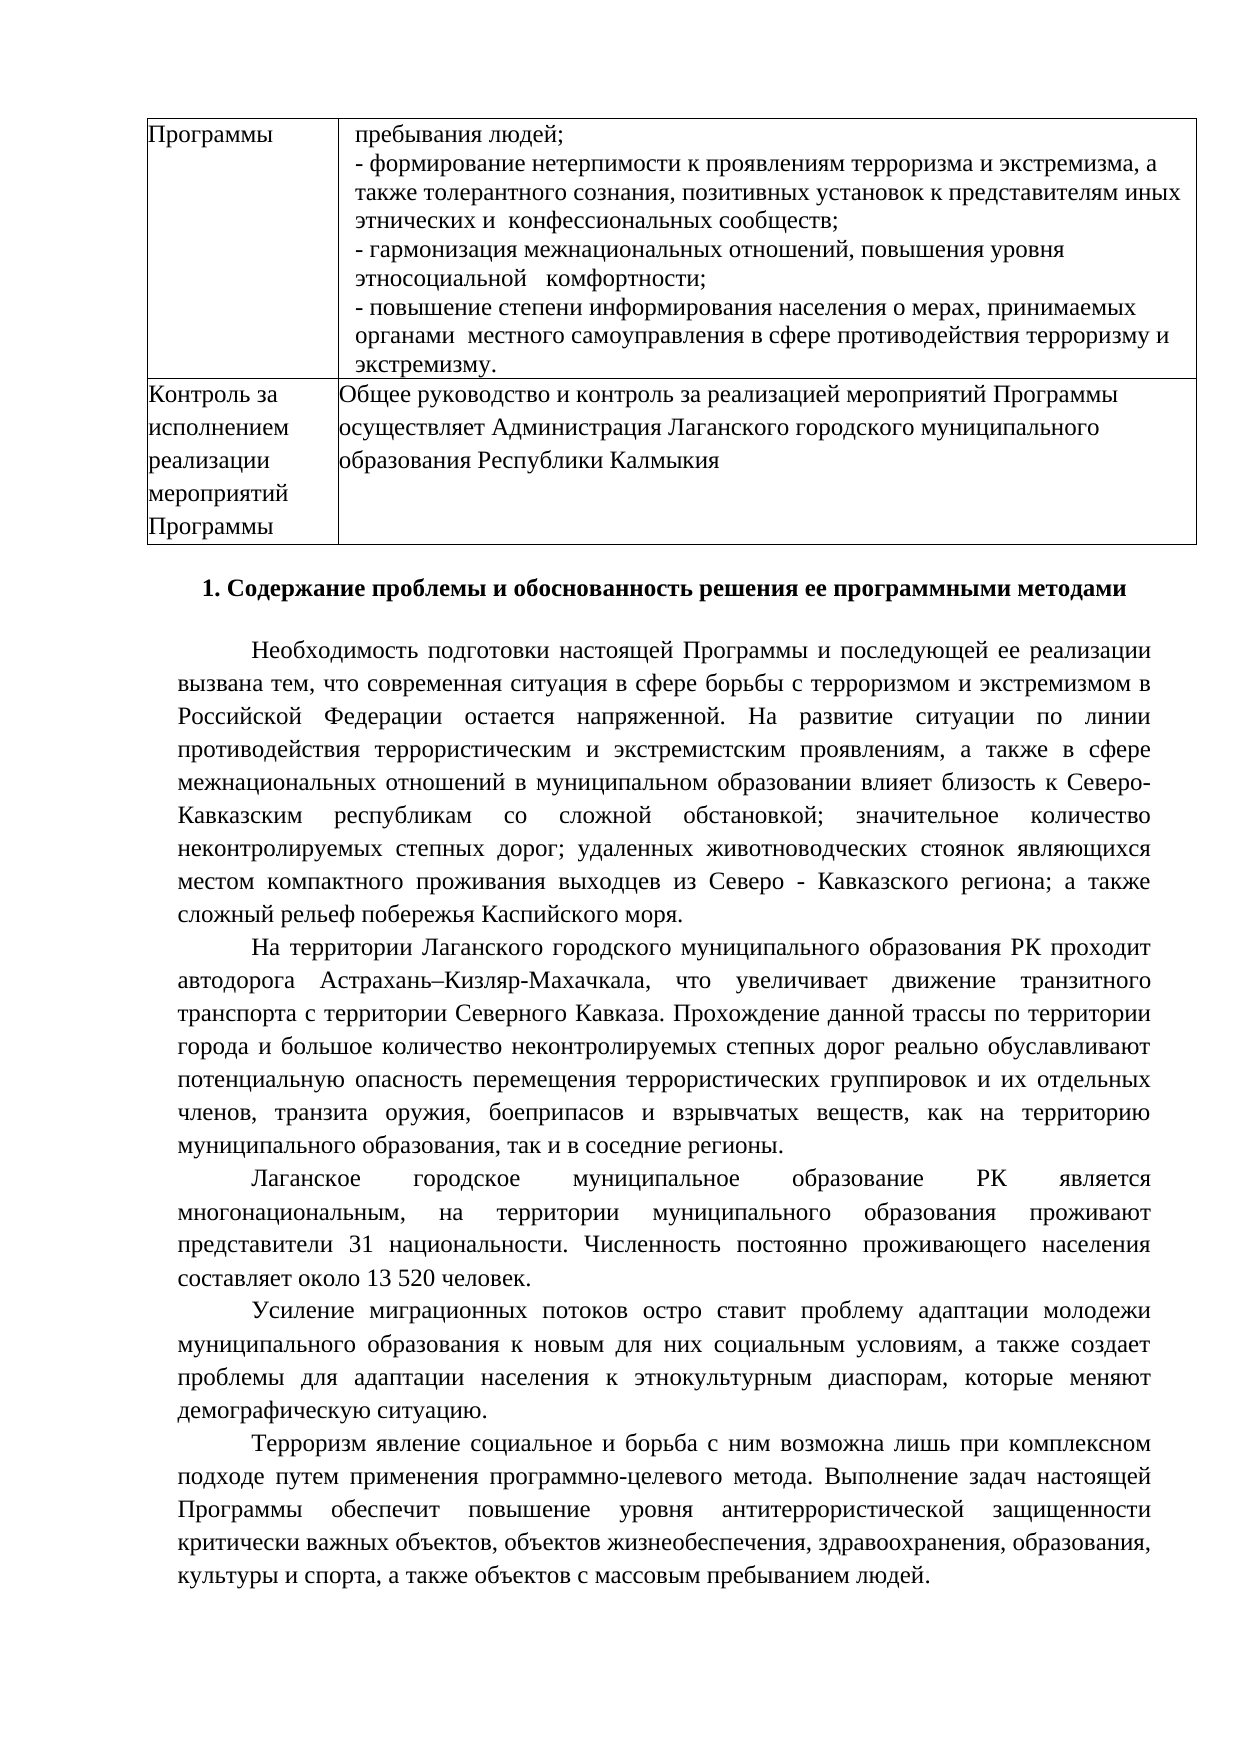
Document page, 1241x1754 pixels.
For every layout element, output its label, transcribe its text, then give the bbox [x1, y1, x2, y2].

text Терроризм явление социальное и борьба с ним возможна лишь при комплексном подходе путем применения программно-целевого метода. Выполнение задач настоящей Программы обеспечит повышение уровня антитеррористической защищенности критически важных объектов, объектов жизнеобеспечения, здравоохранения, образования, культуры и спорта, а также объектов с массовым пребыванием людей. [177, 1428, 1152, 1588]
text Усиление миграционных потоков остро ставит проблему адаптации молодежи муниципального образования к новым для них социальным условиям, а также создает проблемы для адаптации населения к этнокультурным диаспорам, которые меняют демографическую ситуацию. [177, 1296, 1152, 1423]
table_cell Контроль за исполнением реализации мероприятий Программы [148, 379, 338, 544]
table_cell [339, 119, 355, 378]
text Необходимость подготовки настоящей Программы и последующей ее реализации вызвана тем, что современная ситуация в сфере борьбы с терроризмом и экстремизмом в Российской Федерации остается напряженной. На развитие ситуации по линии противодействия террористическим и экстремистским проявлениям, а также в сфере межнациональных отношений в муниципальном образовании влияет близость к Северо-Кавказским республикам со сложной обстановкой; значительное количество неконтролируемых степных дорог; удаленных животноводческих стоянок являющихся местом компактного проживания выходцев из Северо - Кавказского региона; а также сложный рельеф побережья Каспийского моря. [177, 635, 1152, 928]
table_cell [148, 119, 338, 378]
text 1. Содержание проблемы и обоснованность решения ее программными методами [177, 573, 1152, 602]
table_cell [355, 119, 1196, 378]
table_cell Общее руководство и контроль за реализацией мероприятий Программы осуществляет Администрация Лаганского городского муниципального образования Республики Калмыкия [339, 379, 1196, 544]
text На территории Лаганского городского муниципального образования РК проходит автодорога Астрахань–Кизляр-Махачкала, что увеличивает движение транзитного транспорта с территории Северного Кавказа. Прохождение данной трассы по территории города и большое количество неконтролируемых степных дорог реально обуславливают потенциальную опасность перемещения террористических группировок и их отдельных членов, транзита оружия, боеприпасов и взрывчатых веществ, как на территорию муниципального образования, так и в соседние регионы. [177, 932, 1152, 1159]
text Лаганское городское муниципальное образование РК является многонациональным, на территории муниципального образования проживают представители 31 национальности. Численность постоянно проживающего населения составляет около 13 520 человек. [177, 1163, 1152, 1291]
